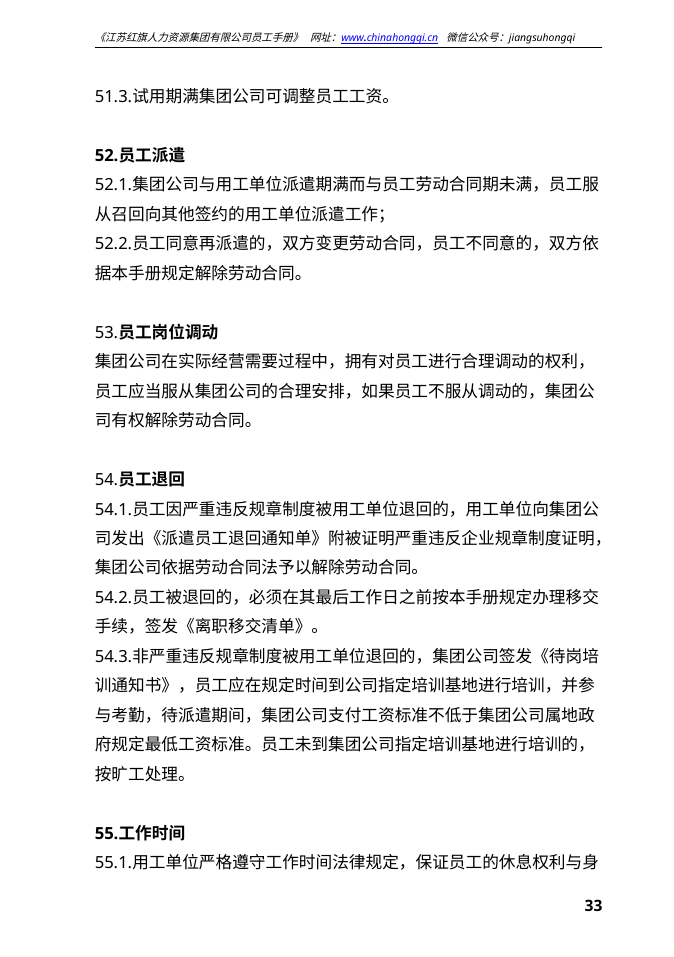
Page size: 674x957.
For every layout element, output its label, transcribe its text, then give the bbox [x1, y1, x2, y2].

text 集团公司在实际经营需要过程中，拥有对员工进行合理调动的权利，员工应当服从集团公司的合理安排，如果员工不服从调动的，集团公司有权解除劳动合同。 [94, 346, 602, 434]
text 54.员工退回 [94, 463, 602, 493]
text 55.工作时间 [94, 817, 602, 847]
text 54.1.员工因严重违反规章制度被用工单位退回的，用工单位向集团公司发出《派遣员工退回通知单》附被证明严重违反企业规章制度证明，集团公司依据劳动合同法予以解除劳动合同。 [94, 493, 602, 581]
text 53.员工岗位调动 [94, 316, 602, 346]
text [94, 847, 602, 876]
text 51.3.试用期满集团公司可调整员工工资。 [94, 80, 602, 110]
text 52.1.集团公司与用工单位派遣期满而与员工劳动合同期未满，员工服从召回向其他签约的用工单位派遣工作； [94, 169, 602, 228]
text 54.2.员工被退回的，必须在其最后工作日之前按本手册规定办理移交手续，签发《离职移交清单》。 [94, 581, 602, 640]
text 52.员工派遣 [94, 139, 602, 169]
text 52.2.员工同意再派遣的，双方变更劳动合同，员工不同意的，双方依据本手册规定解除劳动合同。 [94, 228, 602, 287]
text 54.3.非严重违反规章制度被用工单位退回的，集团公司签发《待岗培训通知书》，员工应在规定时间到公司指定培训基地进行培训，并参与考勤，待派遣期间，集团公司支付工资标准不低于集团公司属地政府规定最低工资标准。员工未到集团公司指定培训基地进行培训的，按旷工处理。 [94, 640, 602, 788]
